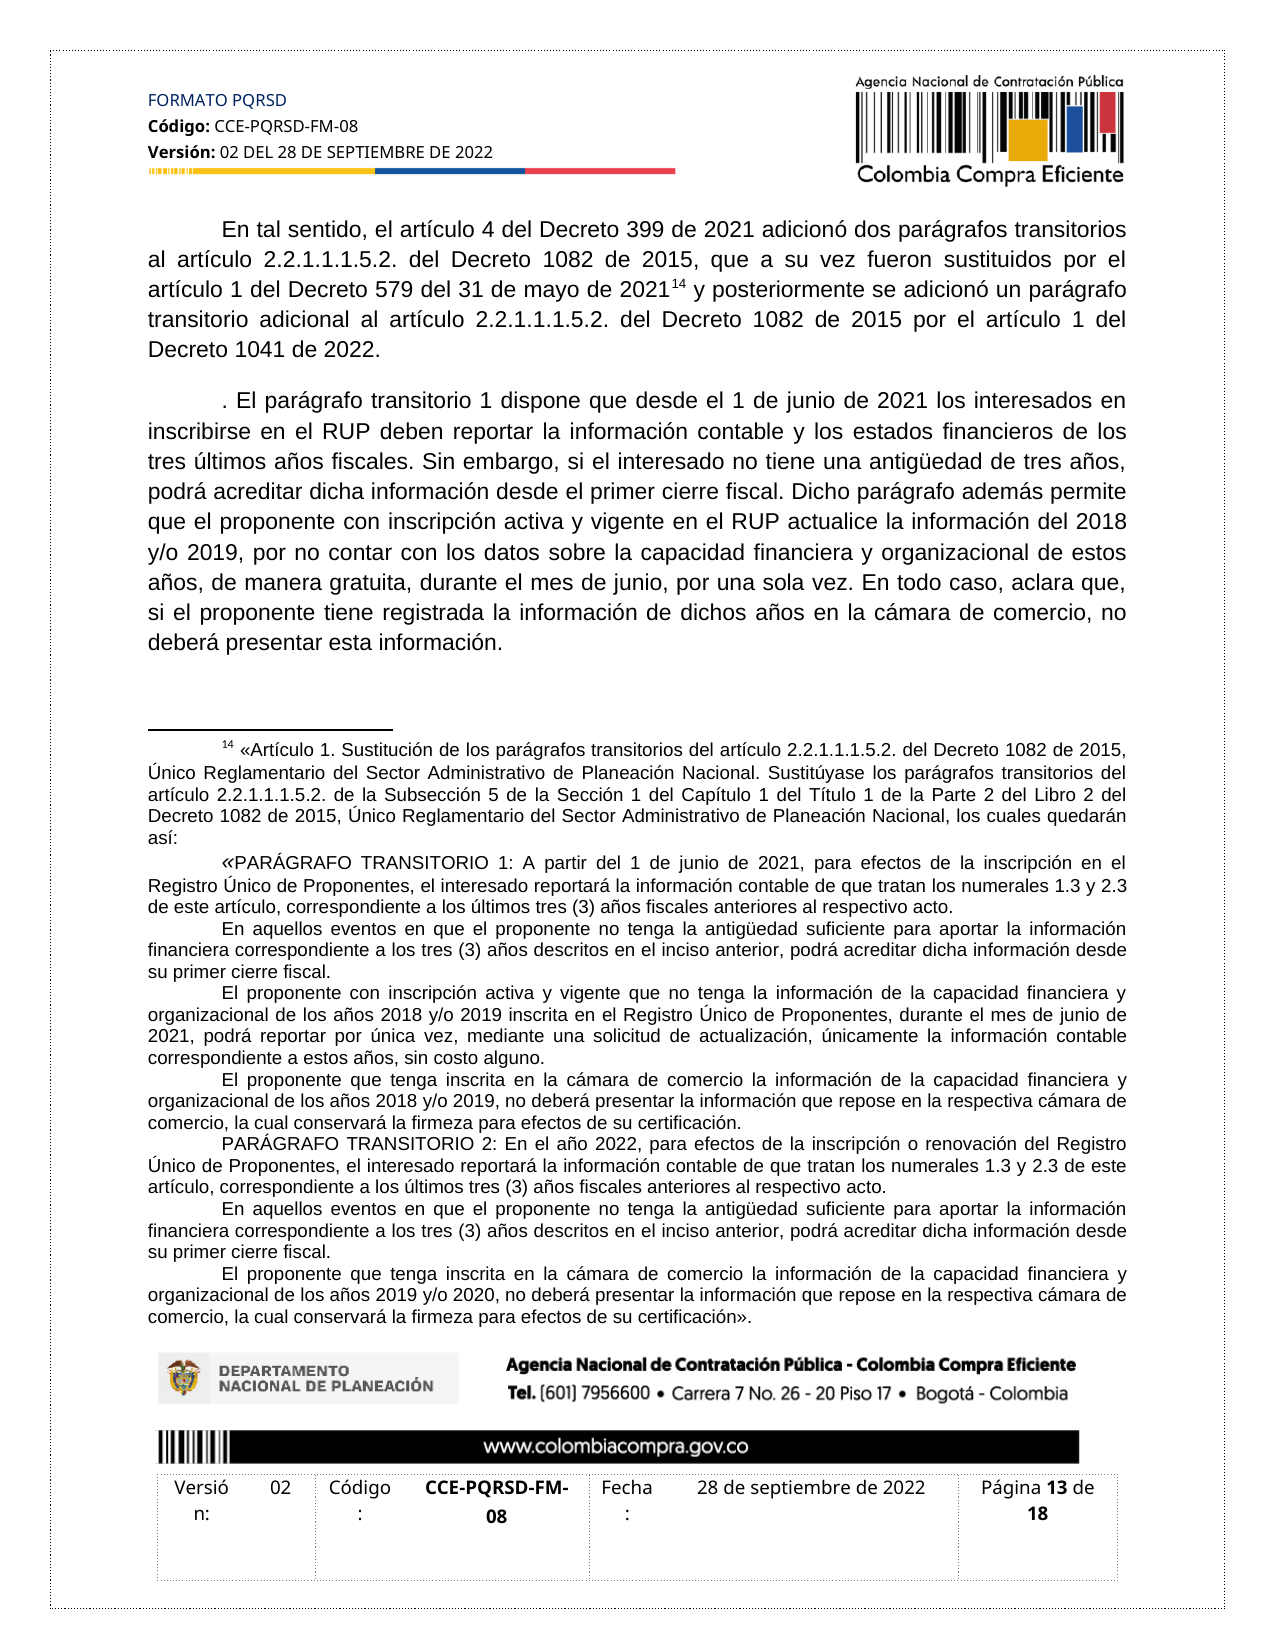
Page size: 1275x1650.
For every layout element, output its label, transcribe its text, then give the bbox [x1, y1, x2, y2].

text . El parágrafo transitorio 1 dispone que desde el 1 de junio de 2021 los interesados en inscribirse en el RUP deben reportar la información contable y los estados financieros de los tres últimos años fiscales. Sin embargo, si el interesado no tiene una antigüedad de tres años, podrá acreditar dicha información desde el primer cierre fiscal. Dicho parágrafo además permite que el proponente con inscripción activa y vigente en el RUP actualice la información del 2018 y/o 2019, por no contar con los datos sobre la capacidad financiera y organizacional de estos años, de manera gratuita, durante el mes de junio, por una sola vez. En todo caso, aclara que, si el proponente tiene registrada la información de dichos años en la cámara de comercio, no deberá presentar esta información. [148, 387, 1127, 655]
picture [855, 75, 1128, 187]
picture [147, 1327, 1090, 1474]
picture [147, 163, 679, 177]
text En tal sentido, el artículo 4 del Decreto 399 de 2021 adicionó dos parágrafos transitorios al artículo 2.2.1.1.1.5.2. del Decreto 1082 de 2015, que a su vez fueron sustituidos por el artículo 1 del Decreto 579 del 31 de mayo de 2021 y posteriormente se adicionó un parágrafo transitorio adicional al artículo 2.2.1.1.1.5.2. del Decreto 1082 de 2015 por el artículo 1 del Decreto 1041 de 2022. [148, 216, 1127, 363]
